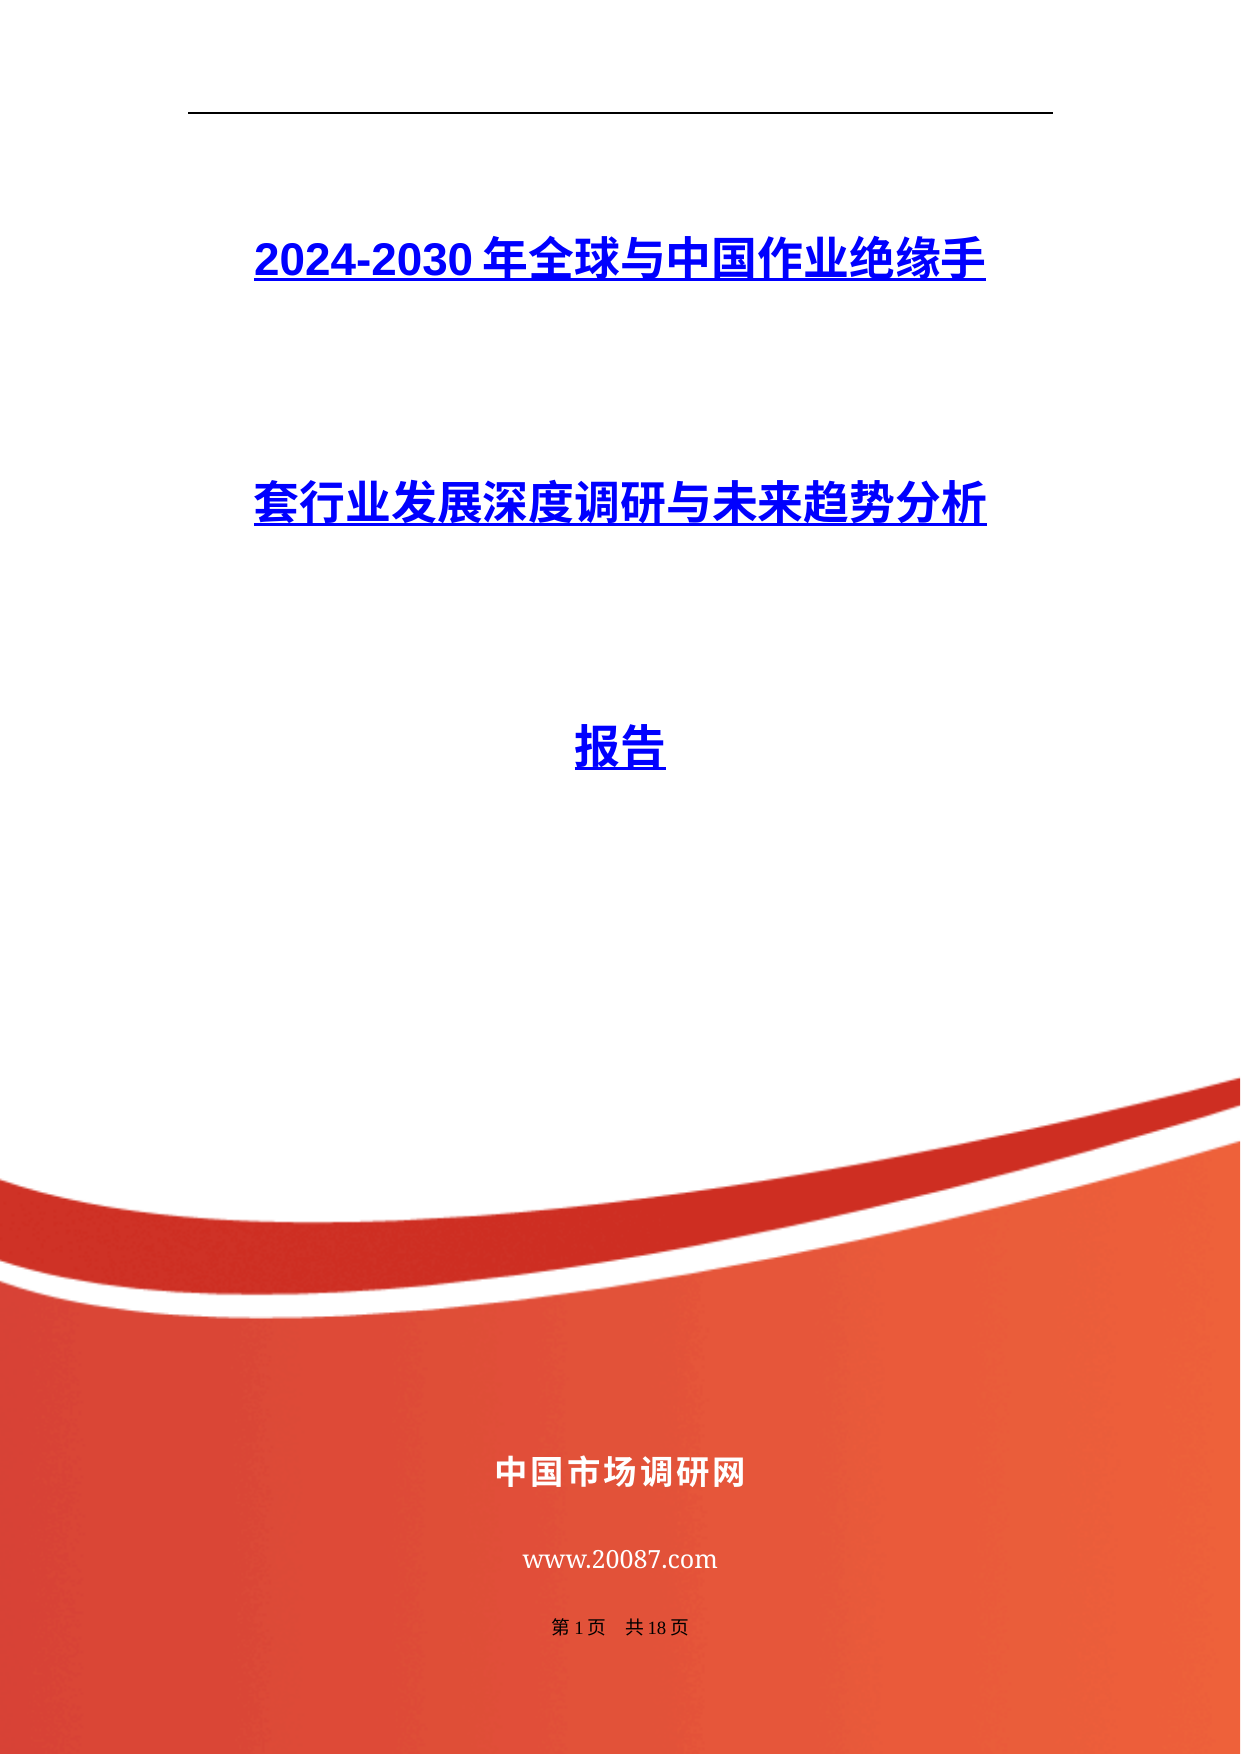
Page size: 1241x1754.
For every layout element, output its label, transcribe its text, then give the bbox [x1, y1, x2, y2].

subtitle 中国市场调研网 [187, 1437, 1053, 1502]
table_header 2024-2030年全球与中国作业绝缘手套行业发展深度调研与未来趋势分析报告 [188, 207, 1053, 871]
picture [0, 1006, 1241, 1754]
text www.20087.com [187, 1526, 1053, 1591]
